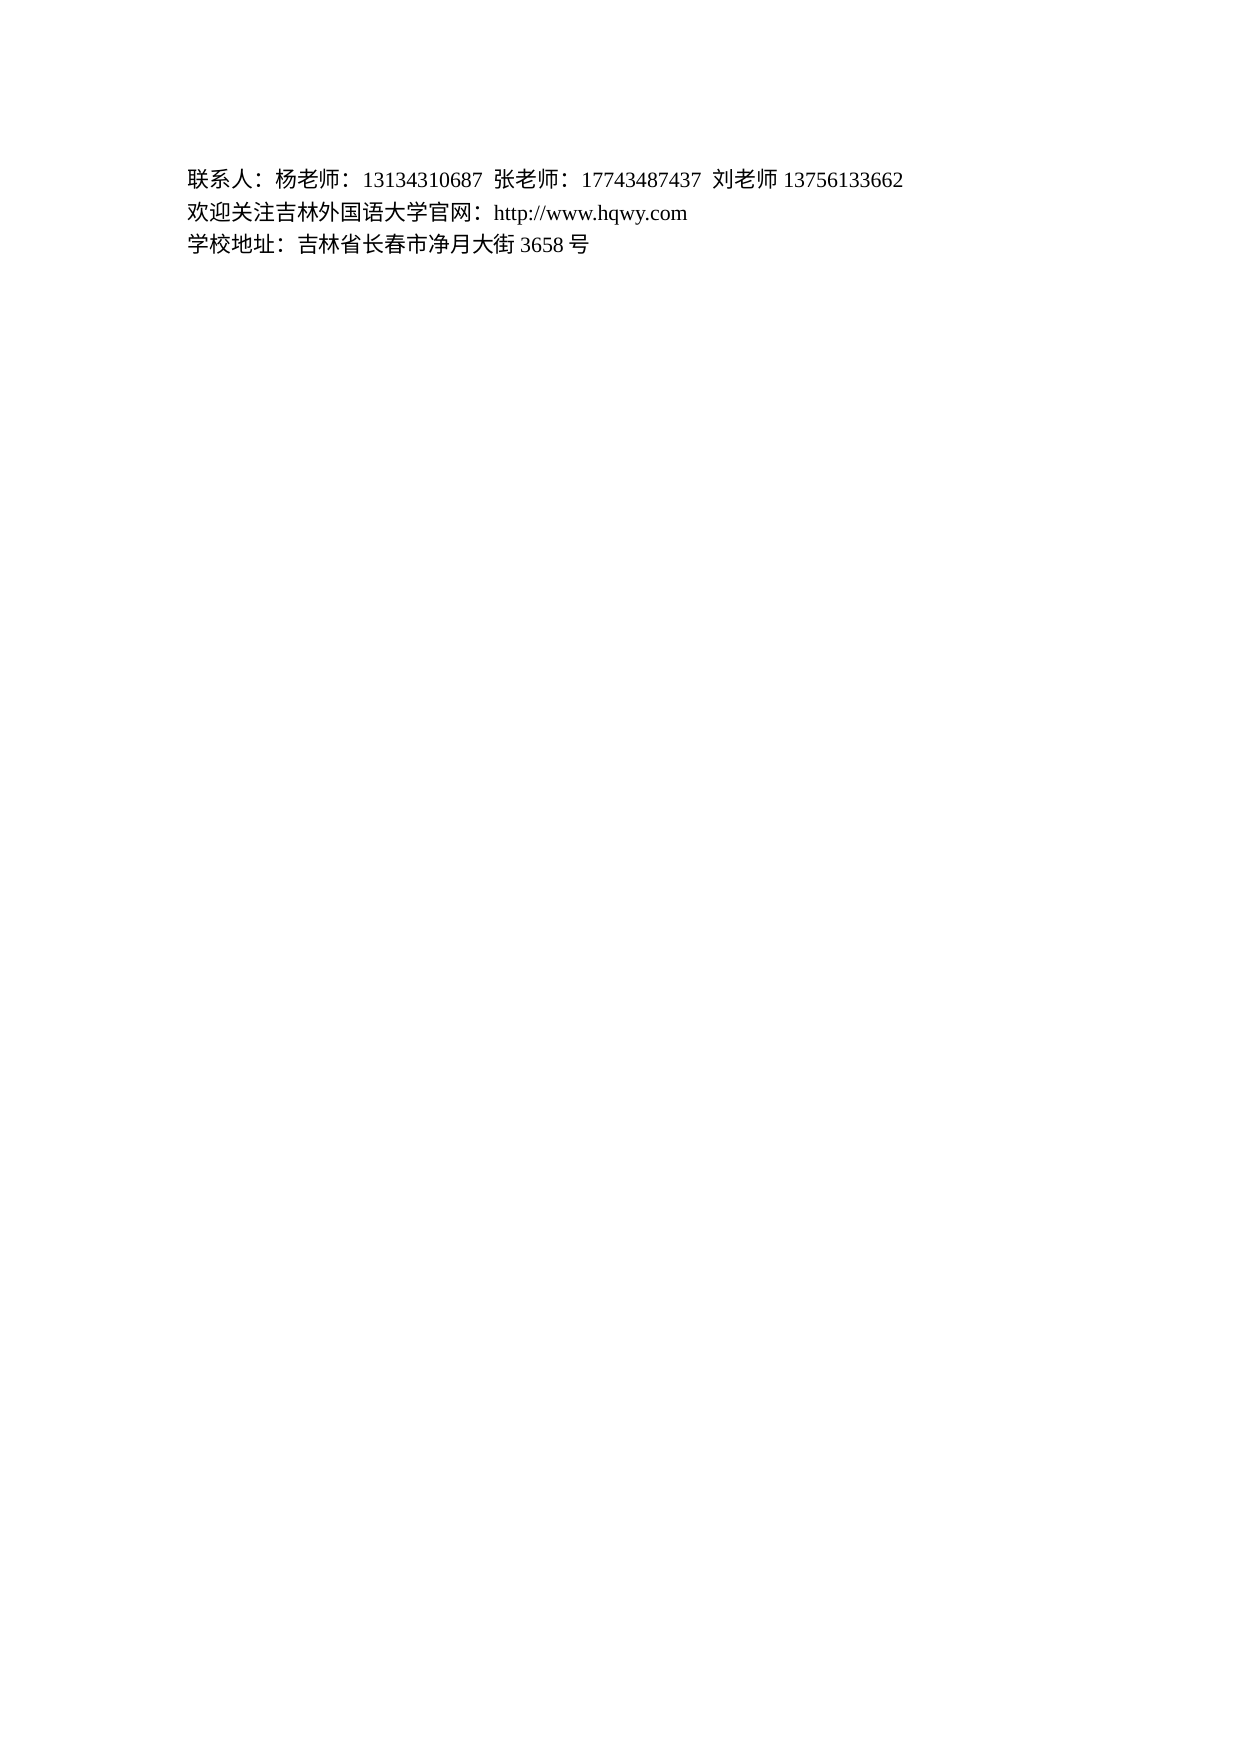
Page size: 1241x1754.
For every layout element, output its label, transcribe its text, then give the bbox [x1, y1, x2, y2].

text 学校地址：吉林省长春市净月大街3658号 [187, 227, 1053, 259]
text 联系人：杨老师：13134310687 张老师：17743487437 刘老师 13756133662 [187, 162, 1053, 194]
text 欢迎关注吉林外国语大学官网：http://www.hqwy.com [187, 194, 1053, 227]
